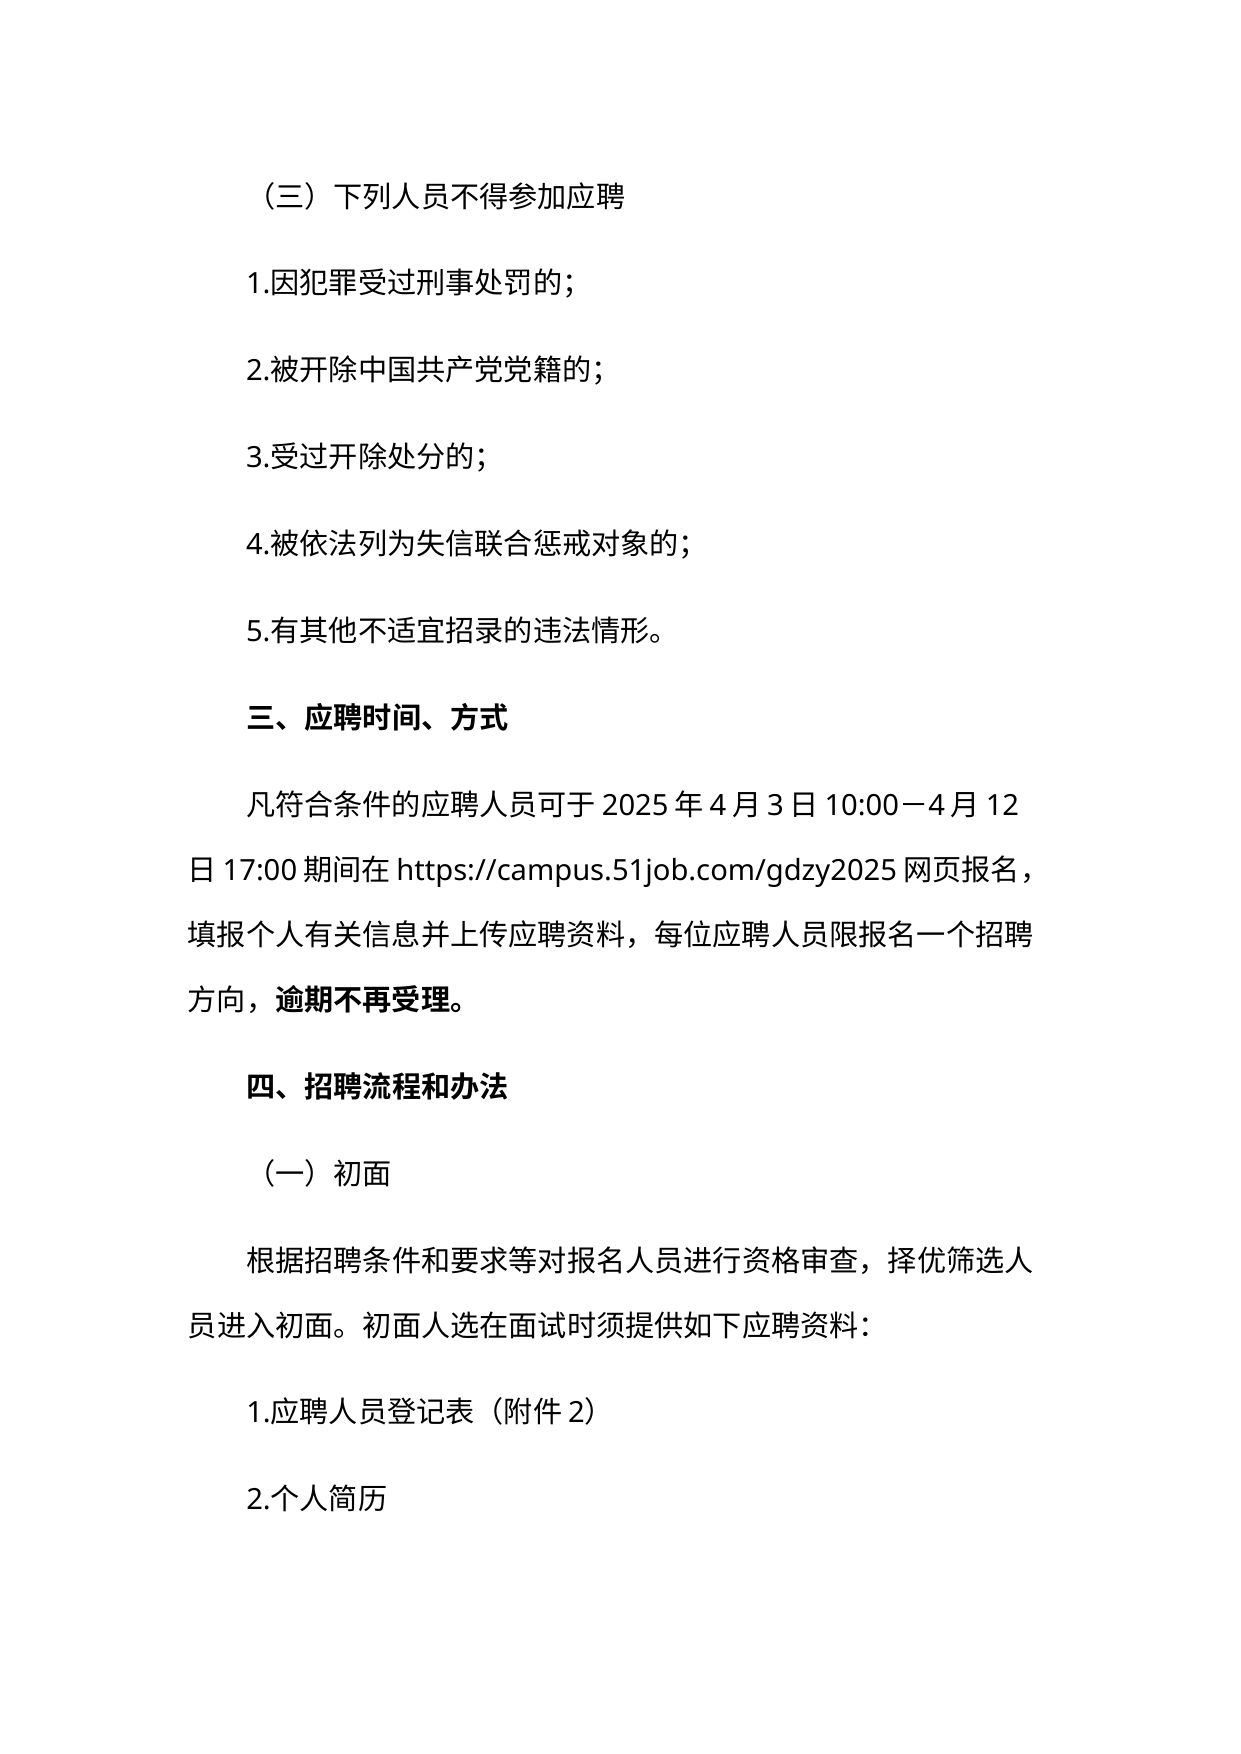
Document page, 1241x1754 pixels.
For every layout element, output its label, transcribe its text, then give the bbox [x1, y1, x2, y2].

text 四、招聘流程和办法 [187, 1052, 1053, 1117]
text 2.个人简历 [188, 1464, 1053, 1529]
text 1.应聘人员登记表（附件2） [188, 1378, 1053, 1443]
text （三）下列人员不得参加应聘 [187, 162, 1053, 227]
text 三、应聘时间、方式 [187, 683, 1053, 748]
text 凡符合条件的应聘人员可于2025年4月3日10:00－4月12日17:00期间在https://campus.51job.com/gdzy2025网页报名，填报个人有关信息并上传应聘资料，每位应聘人员限报名一个招聘方向，逾期不再受理。 [187, 770, 1053, 1030]
text 5.有其他不适宜招录的违法情形。 [187, 596, 1053, 661]
text 4.被依法列为失信联合惩戒对象的； [187, 509, 1053, 574]
text 根据招聘条件和要求等对报名人员进行资格审查，择优筛选人员进入初面。初面人选在面试时须提供如下应聘资料： [188, 1226, 1053, 1356]
text 2.被开除中国共产党党籍的； [187, 336, 1053, 401]
text 3.受过开除处分的； [187, 423, 1053, 488]
text 1.因犯罪受过刑事处罚的； [187, 249, 1053, 314]
text （一）初面 [188, 1139, 1053, 1204]
